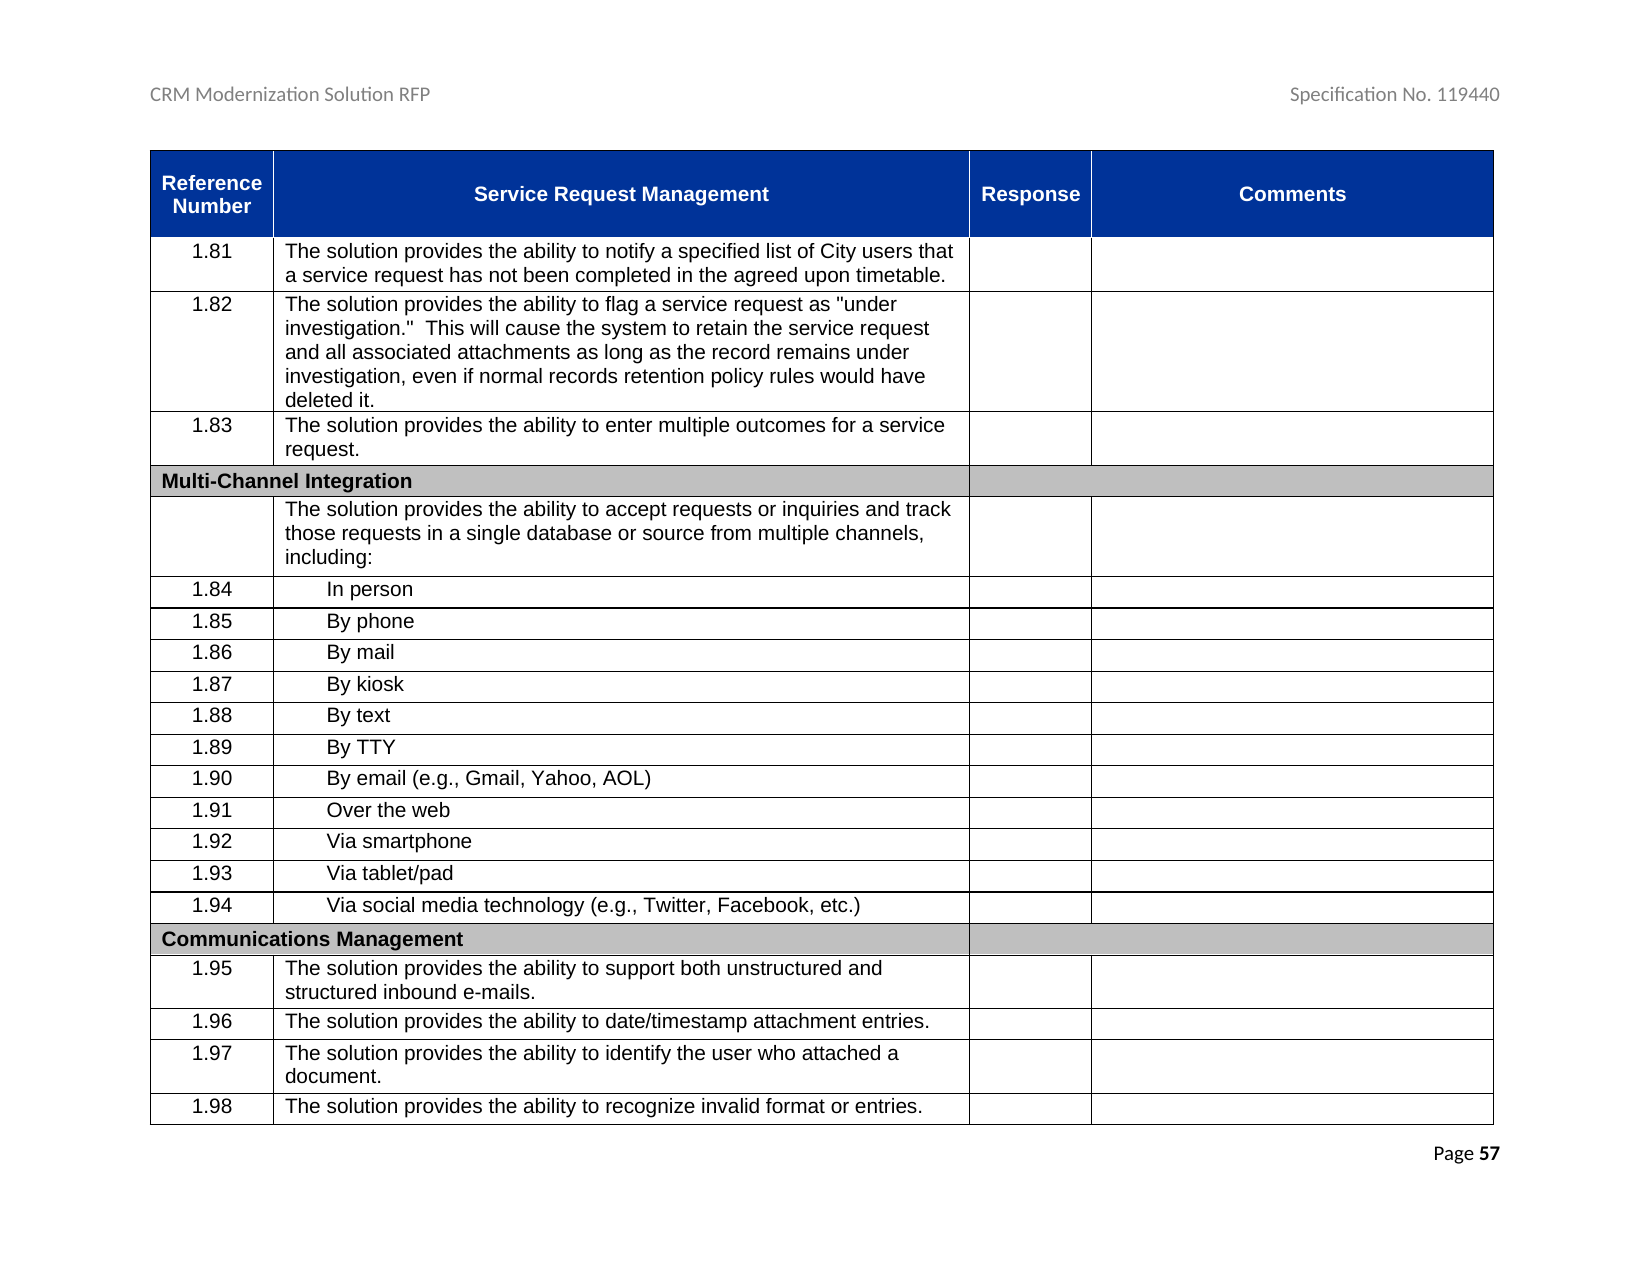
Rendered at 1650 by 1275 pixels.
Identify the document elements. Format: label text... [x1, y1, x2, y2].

table_cell 1.83 [151, 412, 273, 464]
table_cell Service Request Management [274, 151, 969, 237]
table_cell Over the web [274, 798, 969, 828]
table_cell [970, 497, 1091, 576]
table_cell 1.89 [151, 735, 273, 765]
table_cell Comments [1092, 151, 1493, 237]
table_cell [970, 735, 1091, 765]
table_cell [1092, 829, 1493, 860]
table_cell [1092, 1040, 1493, 1092]
table_cell The solution provides the ability to accept requests or inquiries and track those requests in a single database or source from multiple channels, including: [274, 497, 969, 576]
table_cell [1092, 672, 1493, 702]
table_cell [1092, 577, 1493, 607]
table_cell 1.98 [151, 1094, 273, 1124]
table_cell [1092, 497, 1493, 576]
table_cell The solution provides the ability to flag a service request as "under investigation." This will cause the system to retain the service request and all associated attachments as long as the record remains under investigation, even if normal records retention policy rules would have deleted it. [274, 292, 969, 411]
table_cell [1092, 893, 1493, 923]
table_cell By text [274, 703, 969, 734]
table_cell [970, 577, 1091, 607]
table_cell [970, 466, 1092, 496]
table_cell [970, 1009, 1091, 1039]
table_cell [1092, 956, 1493, 1008]
table_cell [970, 861, 1091, 891]
table_cell [970, 956, 1091, 1008]
table_cell [970, 924, 1092, 954]
table_cell 1.85 [151, 609, 273, 639]
table_cell By phone [274, 609, 969, 639]
table_cell [970, 766, 1091, 797]
table_cell Via social media technology (e.g., Twitter, Facebook, etc.) [274, 893, 969, 923]
table_cell [1092, 924, 1493, 954]
table_cell [1092, 1094, 1493, 1124]
table_cell 1.86 [151, 640, 273, 671]
table_cell The solution provides the ability to date/timestamp attachment entries. [274, 1009, 969, 1039]
table_cell [970, 672, 1091, 702]
table_cell 1.93 [151, 861, 273, 891]
table_cell 1.81 [151, 239, 273, 291]
table_cell The solution provides the ability to enter multiple outcomes for a service request. [274, 412, 969, 464]
table_cell 1.92 [151, 829, 273, 860]
table_cell 1.82 [151, 292, 273, 411]
table_cell [970, 609, 1091, 639]
table_cell By kiosk [274, 672, 969, 702]
table_cell [970, 703, 1091, 734]
table_cell 1.97 [151, 1040, 273, 1092]
table_cell Response [970, 151, 1091, 237]
table_cell 1.96 [151, 1009, 273, 1039]
table_cell 1.91 [151, 798, 273, 828]
table_cell [970, 238, 1091, 291]
table_cell By mail [274, 640, 969, 671]
table_cell Multi-Channel Integration [151, 466, 969, 496]
table_cell The solution provides the ability to support both unstructured and structured inbound e-mails. [274, 956, 969, 1008]
table_cell 1.88 [151, 703, 273, 734]
table_cell [1092, 798, 1493, 828]
table_cell 1.84 [151, 577, 273, 607]
table_cell 1.87 [151, 672, 273, 702]
table_cell [151, 497, 273, 576]
table_cell Communications Management [151, 924, 969, 954]
table_cell [970, 640, 1091, 671]
table_cell 1.90 [151, 766, 273, 797]
table_cell [970, 893, 1091, 923]
table_cell By TTY [274, 735, 969, 765]
table_cell [1092, 239, 1493, 291]
table_cell [1092, 640, 1493, 671]
table_cell 1.95 [151, 956, 273, 1008]
table_cell [970, 1040, 1091, 1092]
table_cell [1092, 466, 1493, 496]
table_cell [1092, 412, 1493, 464]
table_cell Via smartphone [274, 829, 969, 860]
table_cell [1092, 766, 1493, 797]
table_cell [1092, 1009, 1493, 1039]
table_cell [1092, 609, 1493, 639]
table_cell The solution provides the ability to identify the user who attached a document. [274, 1040, 969, 1092]
table_cell [1092, 292, 1493, 411]
table_cell [1092, 861, 1493, 891]
table_cell The solution provides the ability to recognize invalid format or entries. [274, 1094, 969, 1124]
table_cell In person [274, 577, 969, 607]
table_cell [970, 412, 1091, 464]
table_cell Reference Number [151, 151, 273, 237]
table_cell [970, 798, 1091, 828]
table_cell 1.94 [151, 893, 273, 923]
table_cell By email (e.g., Gmail, Yahoo, AOL) [274, 766, 969, 797]
table_cell [970, 292, 1091, 411]
table_cell [1092, 703, 1493, 734]
table_cell [970, 829, 1091, 860]
table_cell Via tablet/pad [274, 861, 969, 891]
table_cell [970, 1094, 1091, 1124]
table_cell The solution provides the ability to notify a specified list of City users that a service request has not been completed in the agreed upon timetable. [274, 239, 969, 291]
table_cell [1092, 735, 1493, 765]
